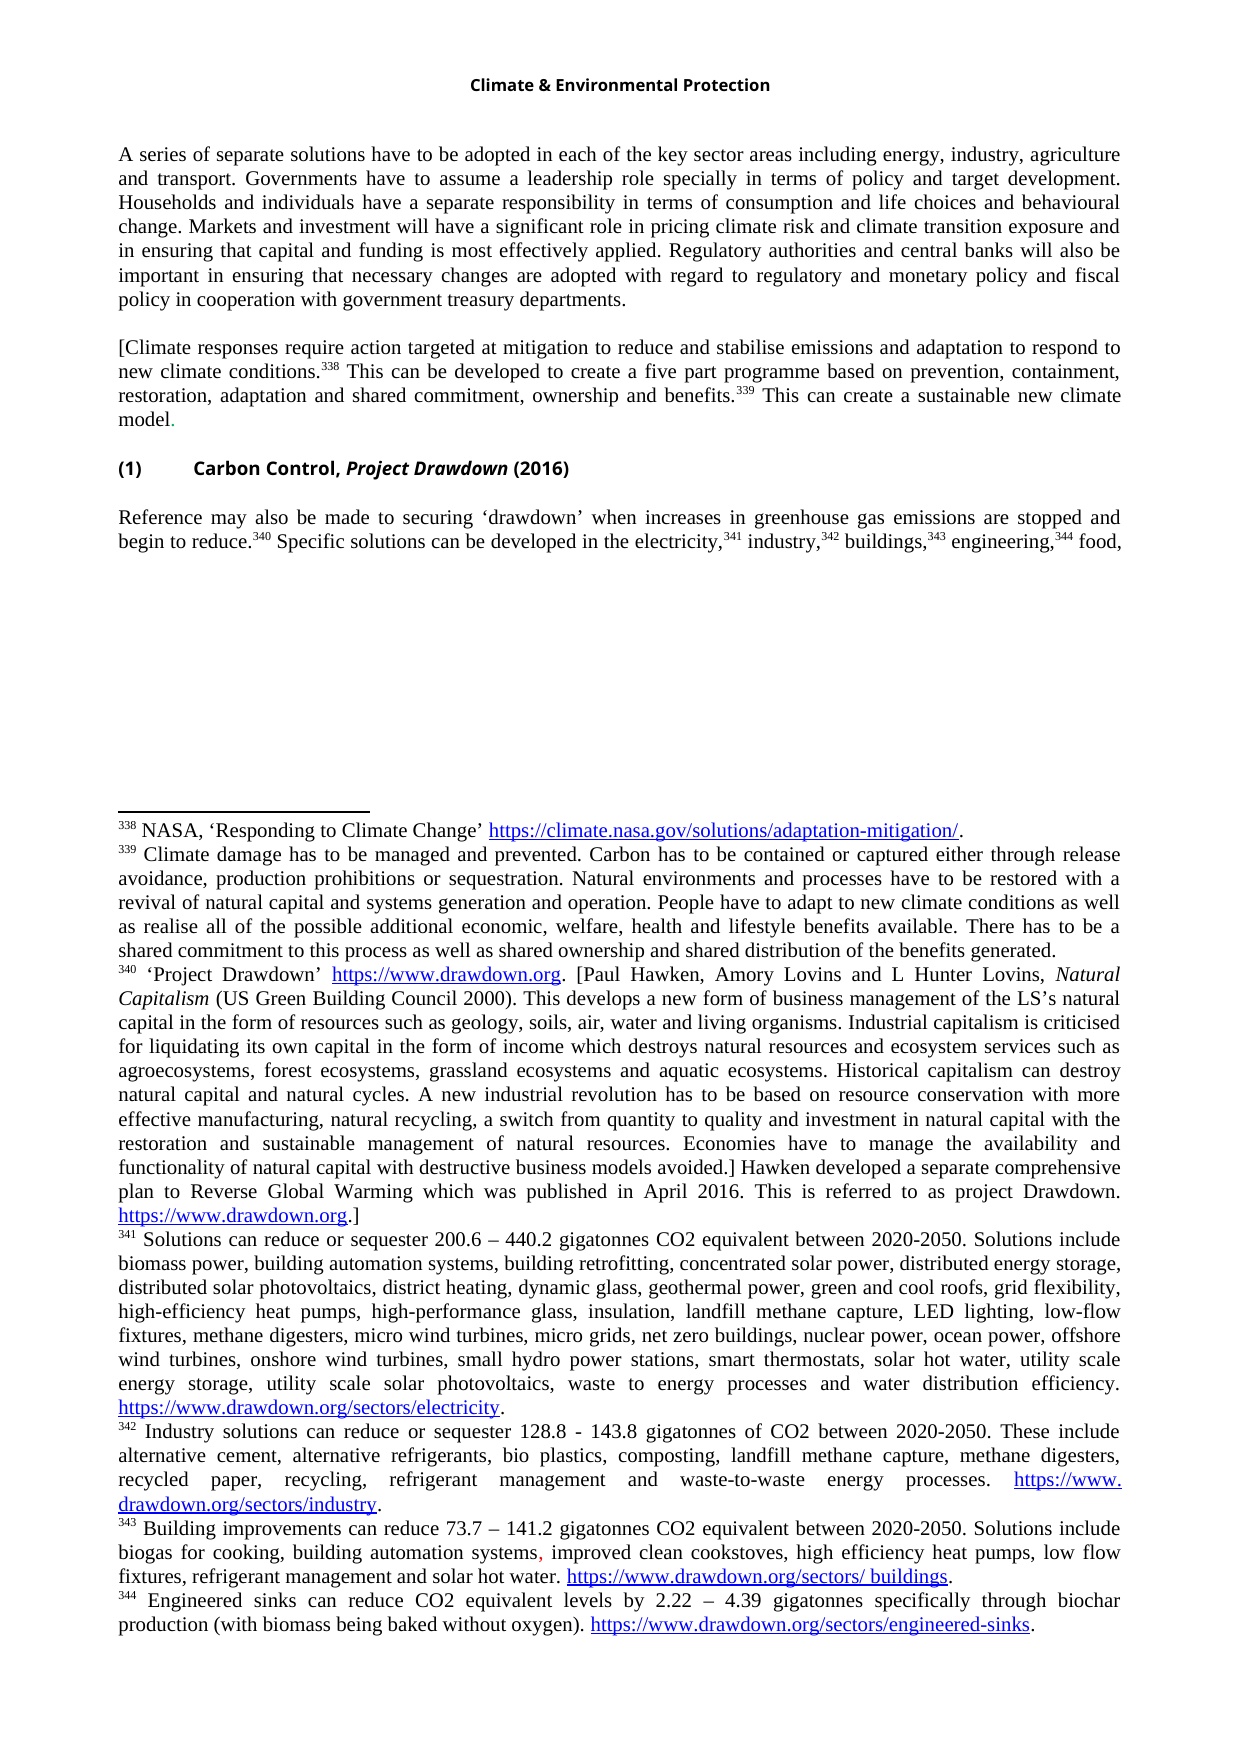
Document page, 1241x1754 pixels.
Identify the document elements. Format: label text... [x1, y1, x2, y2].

text [Climate responses require action targeted at mitigation to reduce and stabilise emissions and adaptation to respond to new climate conditions. This can be developed to create a five part programme based on prevention, containment, restoration, adaptation and shared commitment, ownership and benefits. This can create a sustainable new climate model. [118, 335, 1122, 431]
text (1) Carbon Control, Project Drawdown (2016) [118, 455, 1122, 481]
text A series of separate solutions have to be adopted in each of the key sector areas including energy, industry, agriculture and transport. Governments have to assume a leadership role specially in terms of policy and target development. Households and individuals have a separate responsibility in terms of consumption and life choices and behavioural change. Markets and investment will have a significant role in pricing climate risk and climate transition exposure and in ensuring that capital and funding is most effectively applied. Regulatory authorities and central banks will also be important in ensuring that necessary changes are adopted with regard to regulatory and monetary policy and fiscal policy in cooperation with government treasury departments. [118, 142, 1122, 311]
